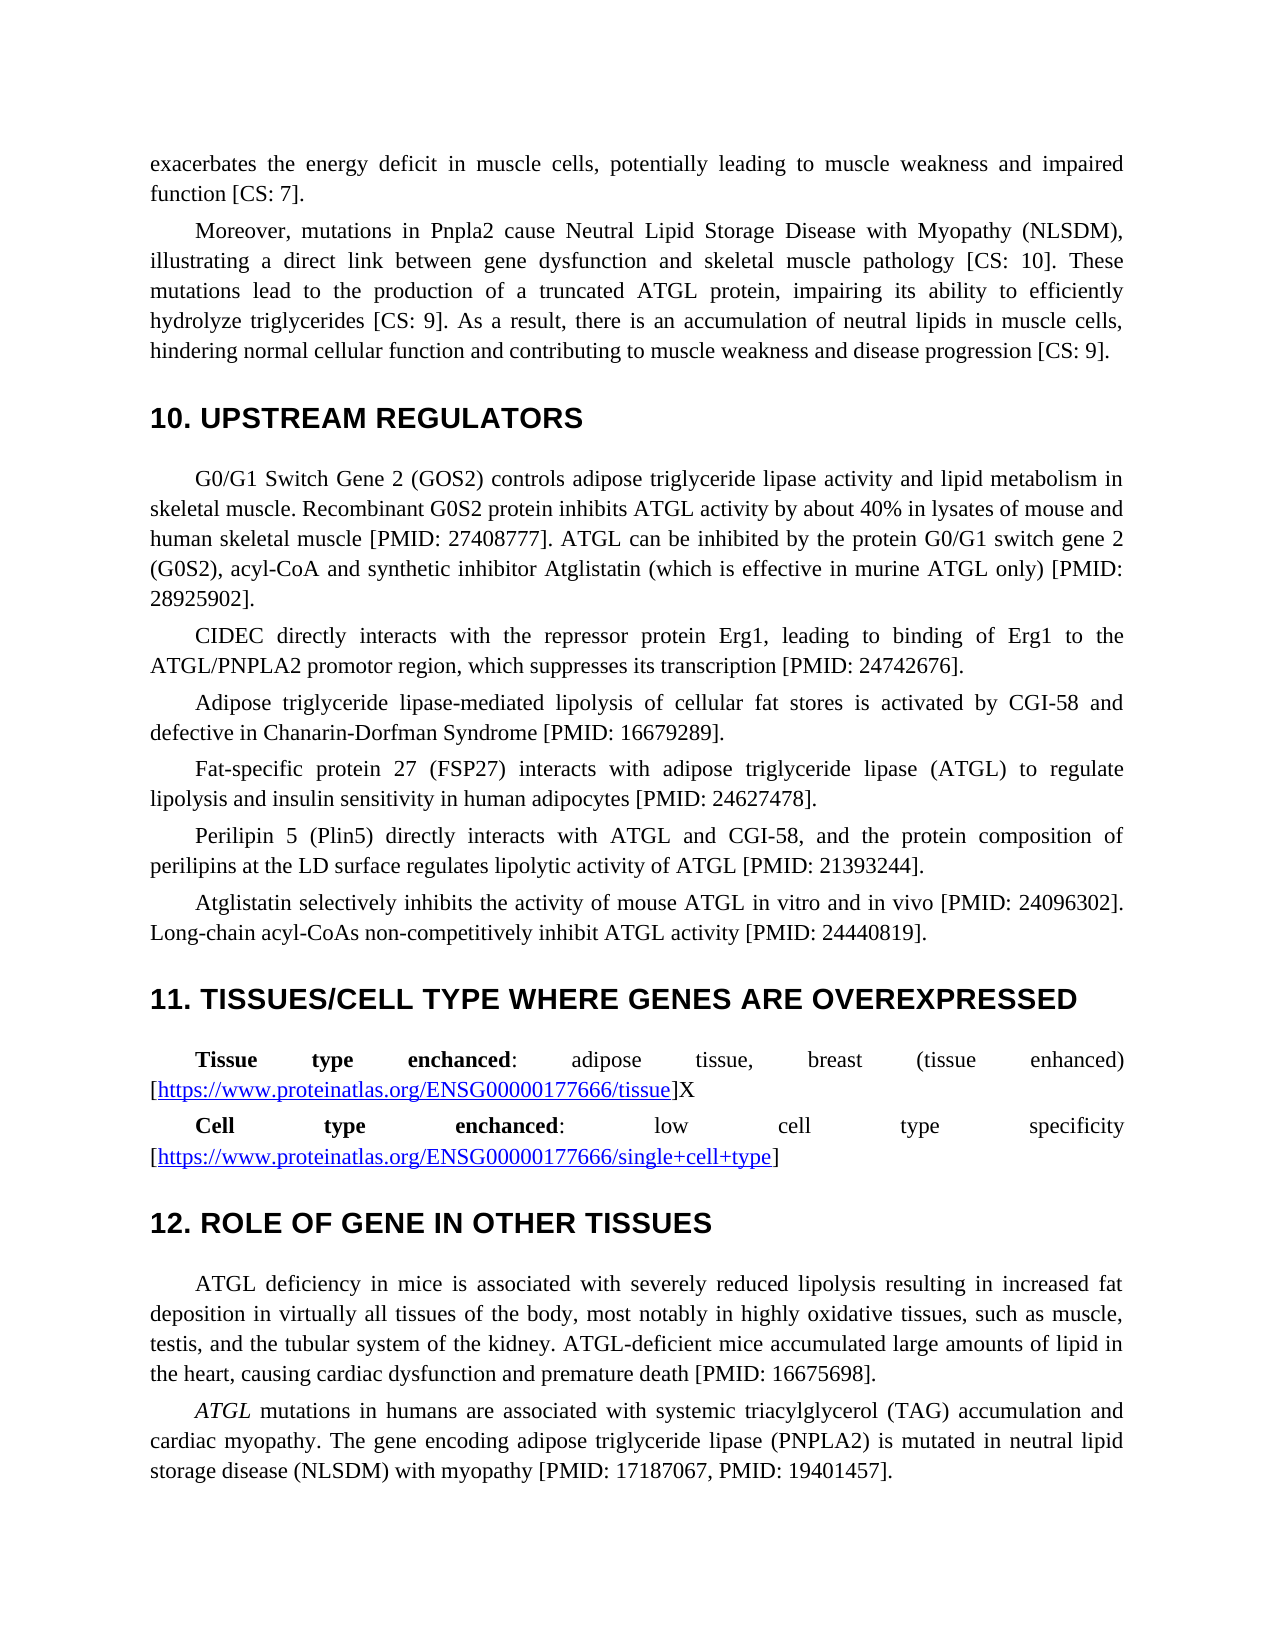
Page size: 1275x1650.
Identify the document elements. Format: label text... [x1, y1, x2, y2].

subtitle 10. Upstream Regulators [150, 401, 1125, 434]
text Moreover, mutations in Pnpla2 cause Neutral Lipid Storage Disease with Myopathy (NLSDM), illustrating a direct link between gene dysfunction and skeletal muscle pathology [CS: 10]. These mutations lead to the production of a truncated ATGL protein, impairing its ability to efficiently hydrolyze triglycerides [CS: 9]. As a result, there is an accumulation of neutral lipids in muscle cells, hindering normal cellular function and contributing to muscle weakness and disease progression [CS: 9]. [150, 217, 1125, 364]
subtitle 12. Role of Gene in Other Tissues [150, 1206, 1125, 1240]
text Cell type enchanced: low cell type specificity [https://www.proteinatlas.org/ENSG00000177666/single+cell+type] [150, 1112, 1125, 1169]
subtitle 11. Tissues/Cell Type Where Genes are Overexpressed [150, 982, 1125, 1016]
